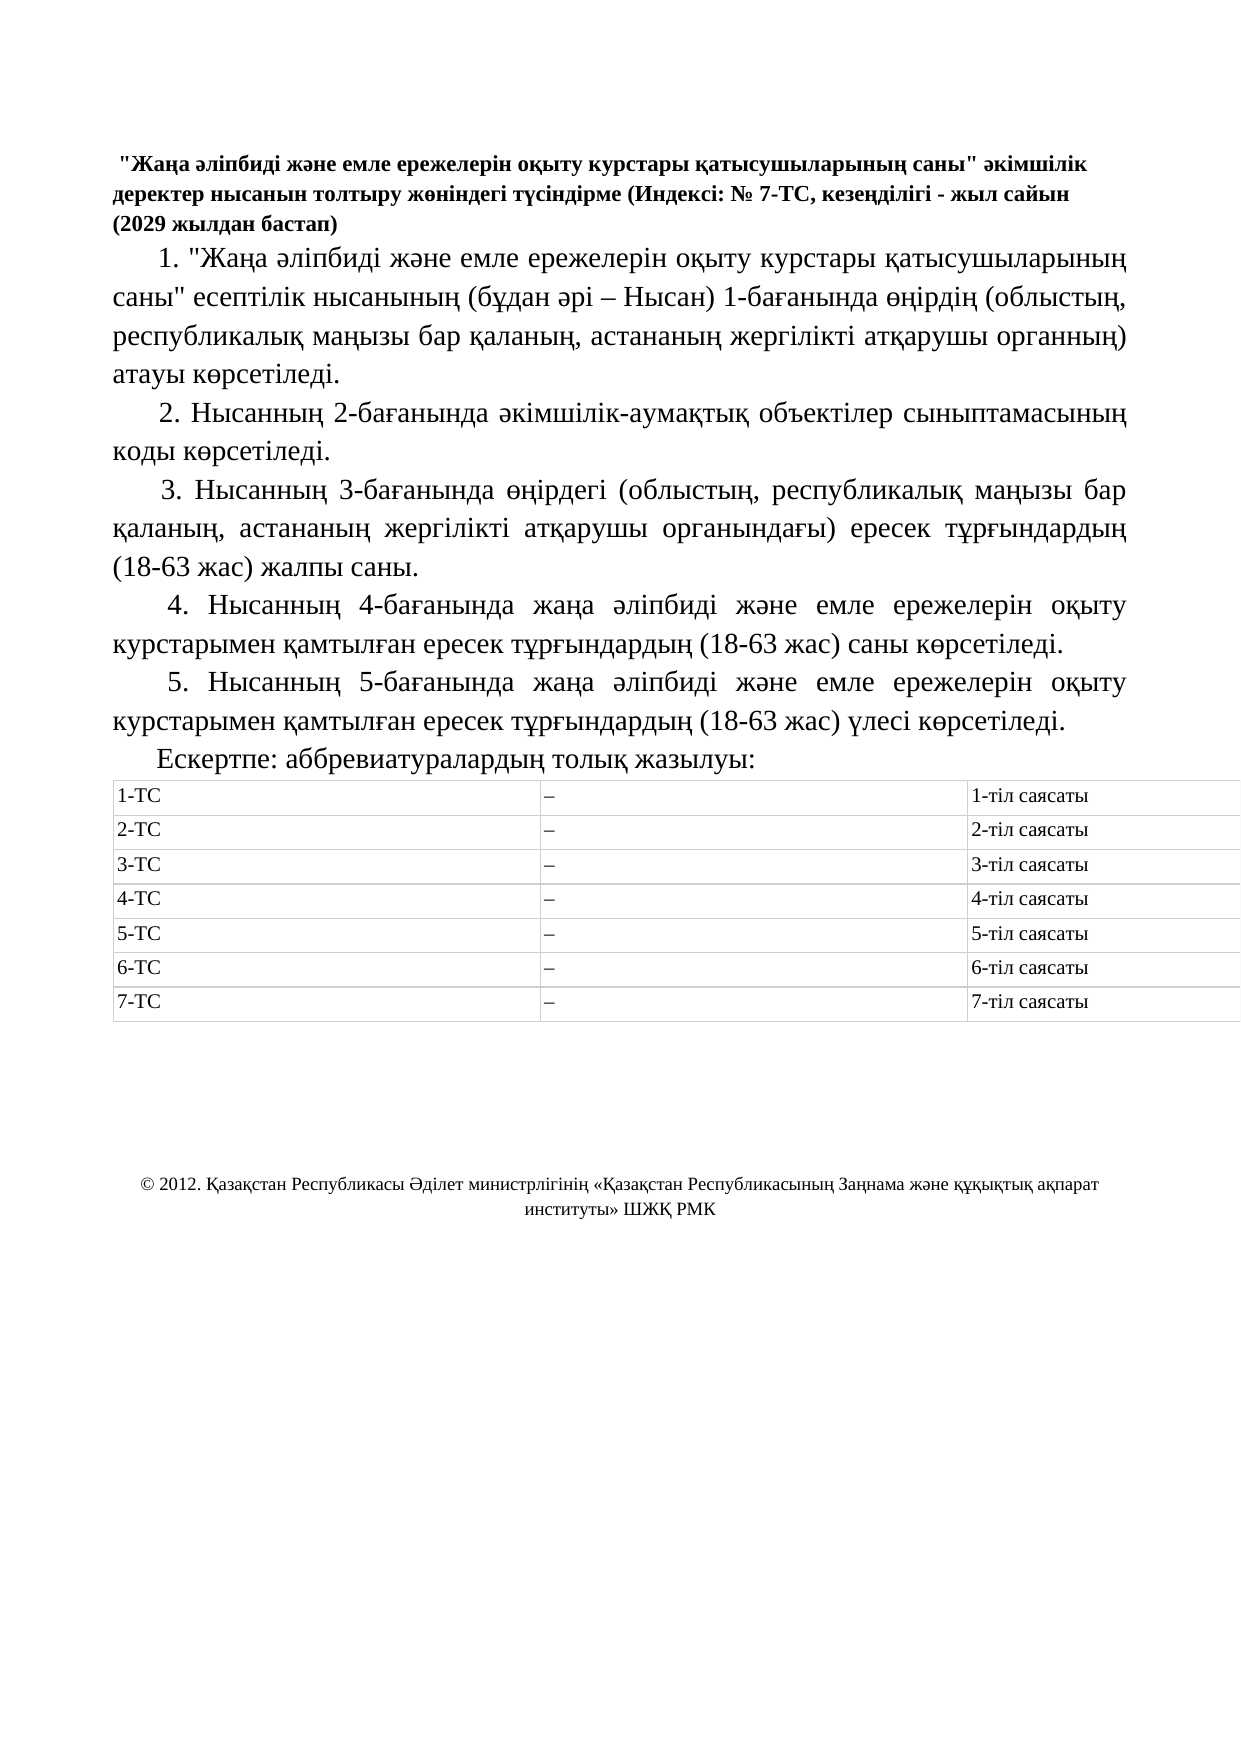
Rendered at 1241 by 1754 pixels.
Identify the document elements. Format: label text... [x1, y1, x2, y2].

table_cell 6-ТС [114, 953, 540, 986]
table_cell – [541, 850, 967, 883]
table_header 1-тіл саясаты [968, 781, 1240, 814]
table_cell 6-тіл саясаты [968, 953, 1240, 986]
table_cell 3-тіл саясаты [968, 850, 1240, 883]
table_cell – [541, 919, 967, 952]
table_cell 2-ТС [114, 816, 540, 849]
text "Жаңа әліпбиді және емле ережелерін оқыту курстары қатысушыларының саны" әкімшілік деректер нысанын толтыру жөніндегі түсіндірме (Индексі: № 7-ТС, кезеңділігі - жыл сайын (2029 жылдан бастап) [112, 150, 1128, 237]
table_cell – [541, 885, 967, 918]
text 1. "Жаңа әліпбиді және емле ережелерін оқыту курстары қатысушыларының саны" есептілік нысанының (бұдан әрі – Нысан) 1-бағанында өңірдің (облыстың, республикалық маңызы бар қаланың, астананың жергілікті атқарушы органның) атауы көрсетіледі. [112, 241, 1128, 390]
table_header – [541, 781, 967, 814]
table_cell 3-ТС [114, 850, 540, 883]
text 5. Нысанның 5-бағанында жаңа әліпбиді және емле ережелерін оқыту курстарымен қамтылған ересек тұрғындардың (18-63 жас) үлесі көрсетіледі. [112, 664, 1128, 737]
table_cell 7-тіл саясаты [968, 988, 1240, 1021]
table_cell 7-ТС [114, 988, 540, 1021]
text Ескертпе: аббревиатуралардың толық жазылуы: [112, 742, 1128, 775]
text © 2012. Қазақстан Республикасы Әділет министрлігінің «Қазақстан Республикасының Заңнама және құқықтық ақпарат институты» ШЖҚ РМК [112, 1173, 1128, 1219]
text 4. Нысанның 4-бағанында жаңа әліпбиді және емле ережелерін оқыту курстарымен қамтылған ересек тұрғындардың (18-63 жас) саны көрсетіледі. [112, 587, 1128, 659]
table_header 1-ТС [114, 781, 540, 814]
table_cell 4-тіл саясаты [968, 885, 1240, 918]
table_cell 5-ТС [114, 919, 540, 952]
text 3. Нысанның 3-бағанында өңірдегі (облыстың, республикалық маңызы бар қаланың, астананың жергілікті атқарушы органындағы) ересек тұрғындардың (18-63 жас) жалпы саны. [112, 472, 1128, 582]
table_cell 4-ТС [114, 885, 540, 918]
table_cell 2-тіл саясаты [968, 816, 1240, 849]
table_cell – [541, 953, 967, 986]
table_cell – [541, 816, 967, 849]
table_cell – [541, 988, 967, 1021]
text 2. Нысанның 2-бағанында әкімшілік-аумақтық объектілер сыныптамасының коды көрсетіледі. [112, 395, 1128, 467]
table_cell 5-тіл саясаты [968, 919, 1240, 952]
